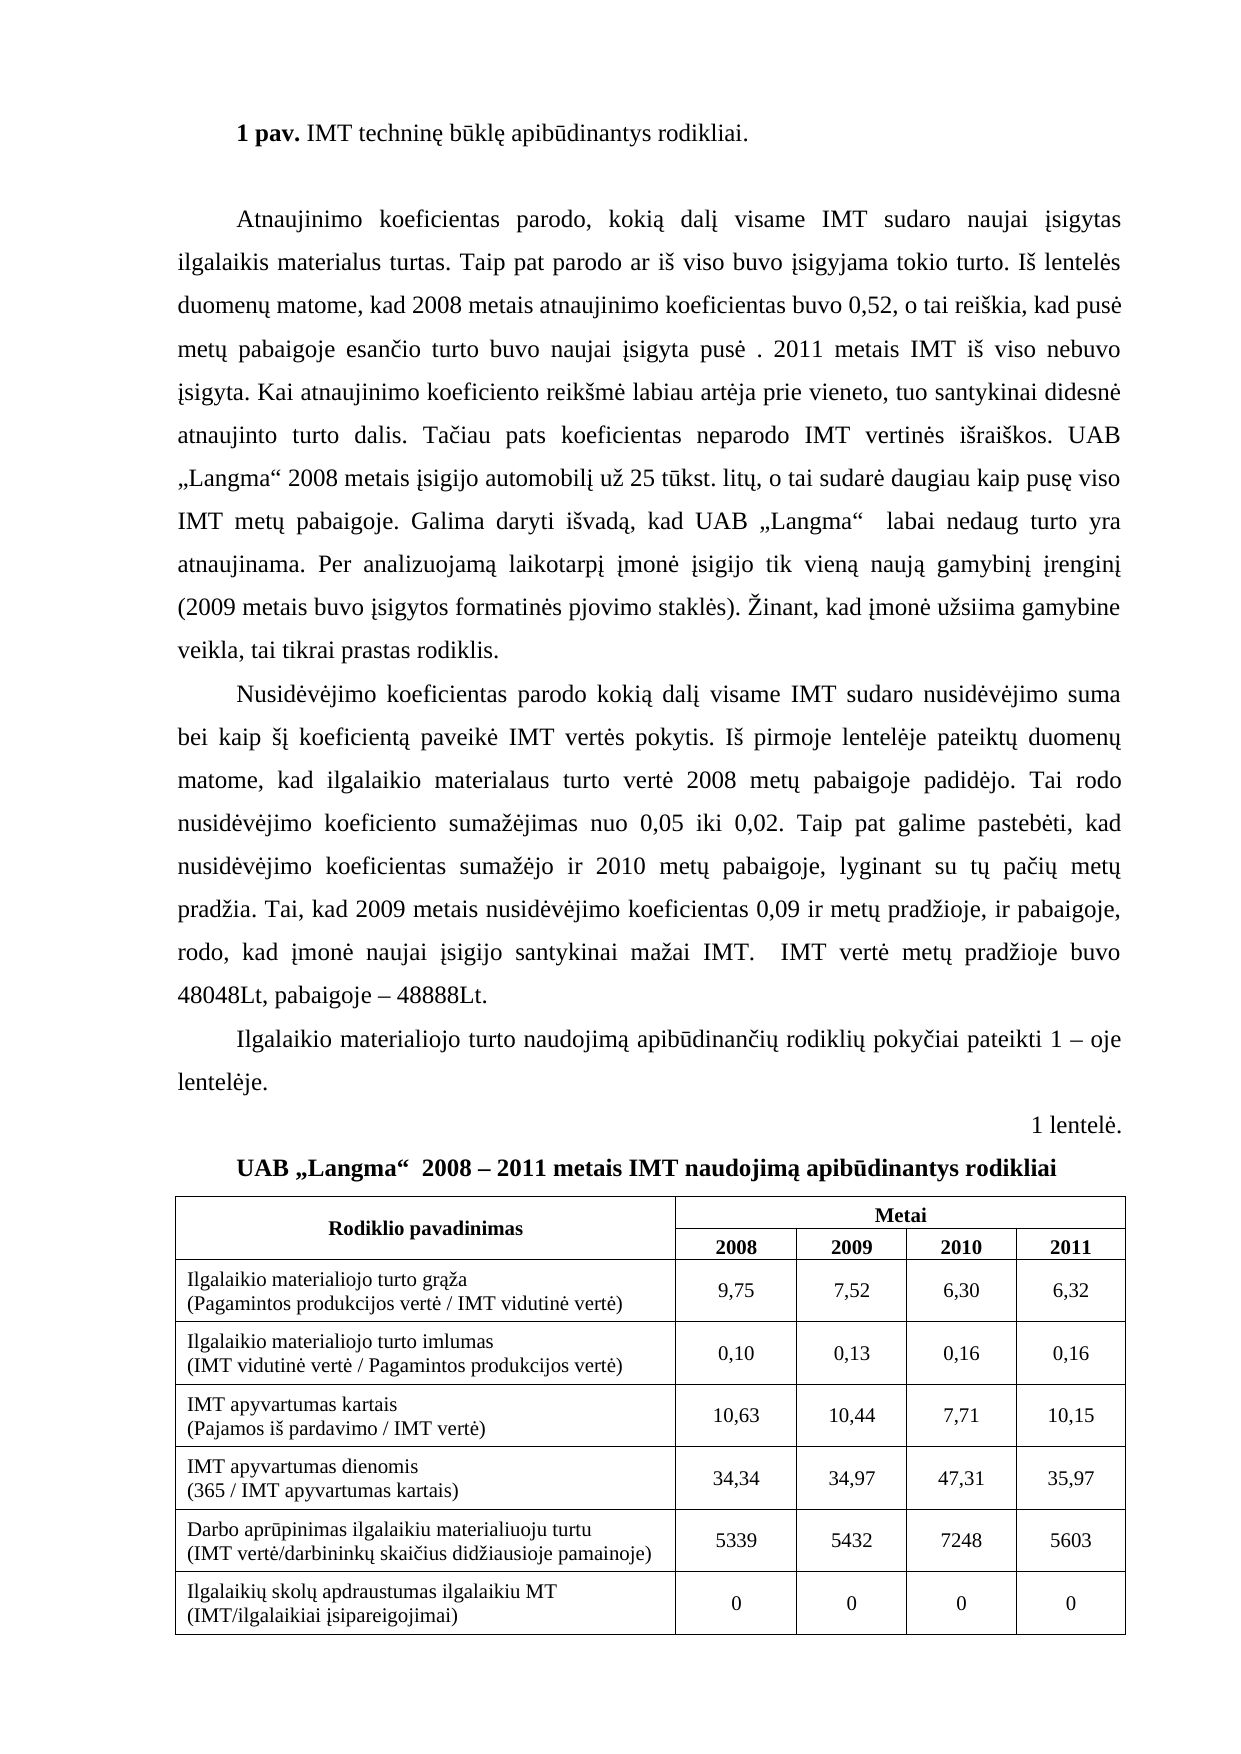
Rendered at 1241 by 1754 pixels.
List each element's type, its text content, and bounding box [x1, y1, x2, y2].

table_cell 10,15 [1017, 1385, 1125, 1446]
table_cell 7248 [907, 1510, 1016, 1571]
table_cell 0 [797, 1572, 906, 1634]
table_cell 2009 [797, 1229, 906, 1259]
table_cell 35,97 [1017, 1447, 1125, 1509]
table_cell Ilgalaikio materialiojo turto imlumas (IMT vidutinė vertė / Pagamintos produkcijos vertė) [176, 1322, 675, 1384]
table_cell 34,97 [797, 1447, 906, 1509]
table_cell 6,32 [1017, 1260, 1125, 1321]
table_cell Ilgalaikio materialiojo turto grąža (Pagamintos produkcijos vertė / IMT vidutinė vertė) [176, 1260, 675, 1321]
table_cell 10,63 [676, 1385, 796, 1446]
table_cell Ilgalaikių skolų apdraustumas ilgalaikiu MT (IMT/ilgalaikiai įsipareigojimai) [176, 1572, 675, 1634]
table_cell 2011 [1017, 1229, 1125, 1259]
table_cell 47,31 [907, 1447, 1016, 1509]
table_cell 7,71 [907, 1385, 1016, 1446]
table_cell 2008 [676, 1229, 796, 1259]
text Ilgalaikio materialiojo turto naudojimą apibūdinančių rodiklių pokyčiai pateikti 1 – oje lentelėje. [177, 1024, 1122, 1096]
table_cell 5339 [676, 1510, 796, 1571]
table_cell IMT apyvartumas kartais (Pajamos iš pardavimo / IMT vertė) [176, 1385, 675, 1446]
text Atnaujinimo koeficientas parodo, kokią dalį visame IMT sudaro naujai įsigytas ilgalaikis materialus turtas. Taip pat parodo ar iš viso buvo įsigyjama tokio turto. Iš lentelės duomenų matome, kad 2008 metais atnaujinimo koeficientas buvo 0,52, o tai reiškia, kad pusė metų pabaigoje esančio turto buvo naujai įsigyta pusė . 2011 metais IMT iš viso nebuvo įsigyta. Kai atnaujinimo koeficiento reikšmė labiau artėja prie vieneto, tuo santykinai didesnė atnaujinto turto dalis. Tačiau pats koeficientas neparodo IMT vertinės išraiškos. UAB „Langma“ 2008 metais įsigijo automobilį už 25 tūkst. litų, o tai sudarė daugiau kaip pusę viso IMT metų pabaigoje. Galima daryti išvadą, kad UAB „Langma“ labai nedaug turto yra atnaujinama. Per analizuojamą laikotarpį įmonė įsigijo tik vieną naują gamybinį įrenginį (2009 metais buvo įsigytos formatinės pjovimo staklės). Žinant, kad įmonė užsiima gamybine veikla, tai tikrai prastas rodiklis. [177, 204, 1122, 664]
table_cell 2010 [907, 1229, 1016, 1259]
text UAB „Langma“ 2008 – 2011 metais IMT naudojimą apibūdinantys rodikliai [177, 1153, 1122, 1182]
table_cell 0 [676, 1572, 796, 1634]
table_cell 0 [1017, 1572, 1125, 1634]
table_header Rodiklio pavadinimas [176, 1197, 675, 1259]
table_cell 5603 [1017, 1510, 1125, 1571]
table_cell 10,44 [797, 1385, 906, 1446]
text Nusidėvėjimo koeficientas parodo kokią dalį visame IMT sudaro nusidėvėjimo suma bei kaip šį koeficientą paveikė IMT vertės pokytis. Iš pirmoje lentelėje pateiktų duomenų matome, kad ilgalaikio materialaus turto vertė 2008 metų pabaigoje padidėjo. Tai rodo nusidėvėjimo koeficiento sumažėjimas nuo 0,05 iki 0,02. Taip pat galime pastebėti, kad nusidėvėjimo koeficientas sumažėjo ir 2010 metų pabaigoje, lyginant su tų pačių metų pradžia. Tai, kad 2009 metais nusidėvėjimo koeficientas 0,09 ir metų pradžioje, ir pabaigoje, rodo, kad įmonė naujai įsigijo santykinai mažai IMT. IMT vertė metų pradžioje buvo 48048Lt, pabaigoje – 48888Lt. [177, 679, 1122, 1009]
text 1 pav. IMT techninę būklę apibūdinantys rodikliai. [177, 118, 1122, 147]
table_cell 7,52 [797, 1260, 906, 1321]
table_cell 9,75 [676, 1260, 796, 1321]
table_cell 0,13 [797, 1322, 906, 1384]
table_cell IMT apyvartumas dienomis (365 / IMT apyvartumas kartais) [176, 1447, 675, 1509]
table_cell Darbo aprūpinimas ilgalaikiu materialiuoju turtu (IMT vertė/darbininkų skaičius didžiausioje pamainoje) [176, 1510, 675, 1571]
table_cell 0 [907, 1572, 1016, 1634]
table_cell 6,30 [907, 1260, 1016, 1321]
table_cell 5432 [797, 1510, 906, 1571]
table_cell 0,16 [1017, 1322, 1125, 1384]
table_header Metai [676, 1197, 1125, 1227]
table_cell 34,34 [676, 1447, 796, 1509]
text 1 lentelė. [177, 1110, 1122, 1139]
table_cell 0,10 [676, 1322, 796, 1384]
table_cell 0,16 [907, 1322, 1016, 1384]
